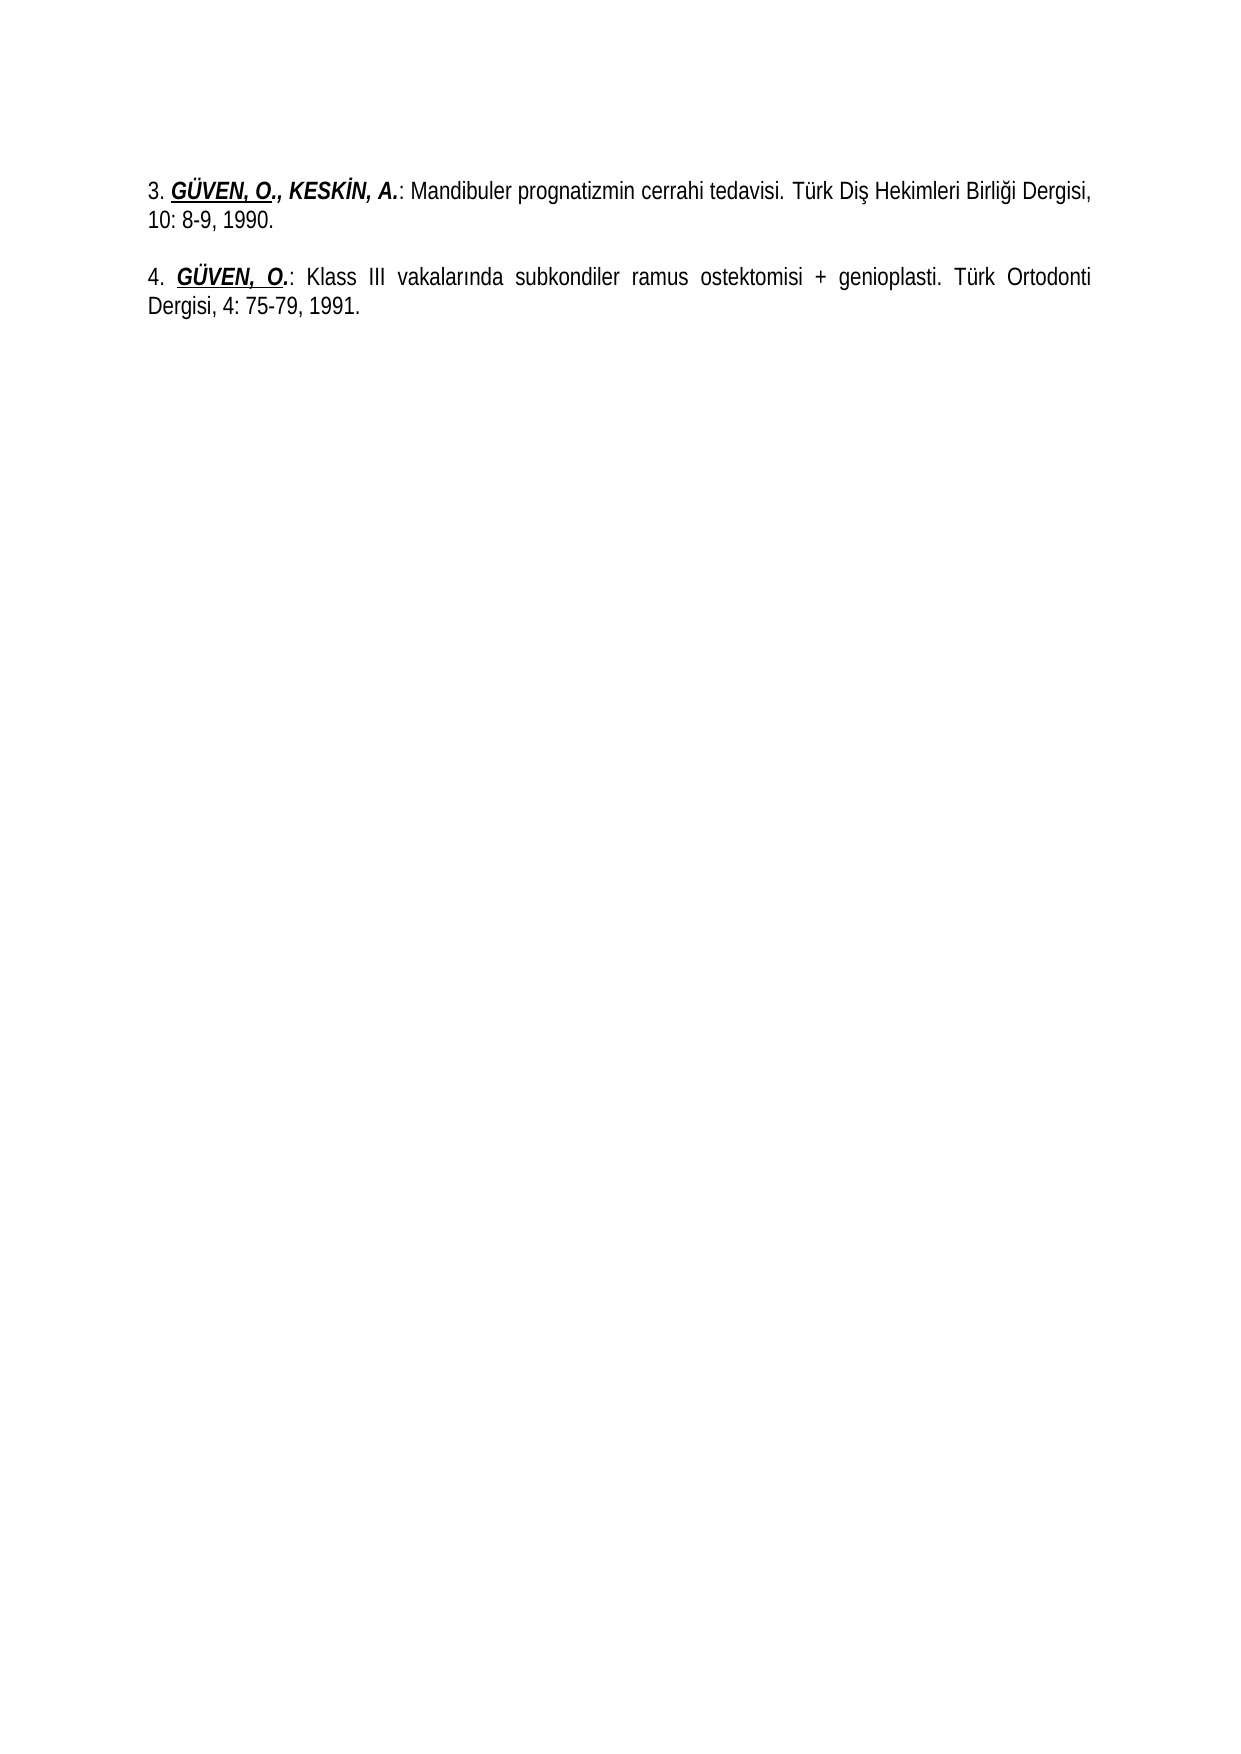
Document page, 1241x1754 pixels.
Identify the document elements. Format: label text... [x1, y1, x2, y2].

text 4. GÜVEN, O.: Klass III vakalarında subkondiler ramus ostektomisi + genioplasti. Türk Ortodonti Dergisi, 4: 75-79, 1991. [148, 262, 1093, 319]
text 3. GÜVEN, O., KESKİN, A.: Mandibuler prognatizmin cerrahi tedavisi. Türk Diş Hekimleri Birliği Dergisi, 10: 8-9, 1990. [148, 176, 1093, 233]
